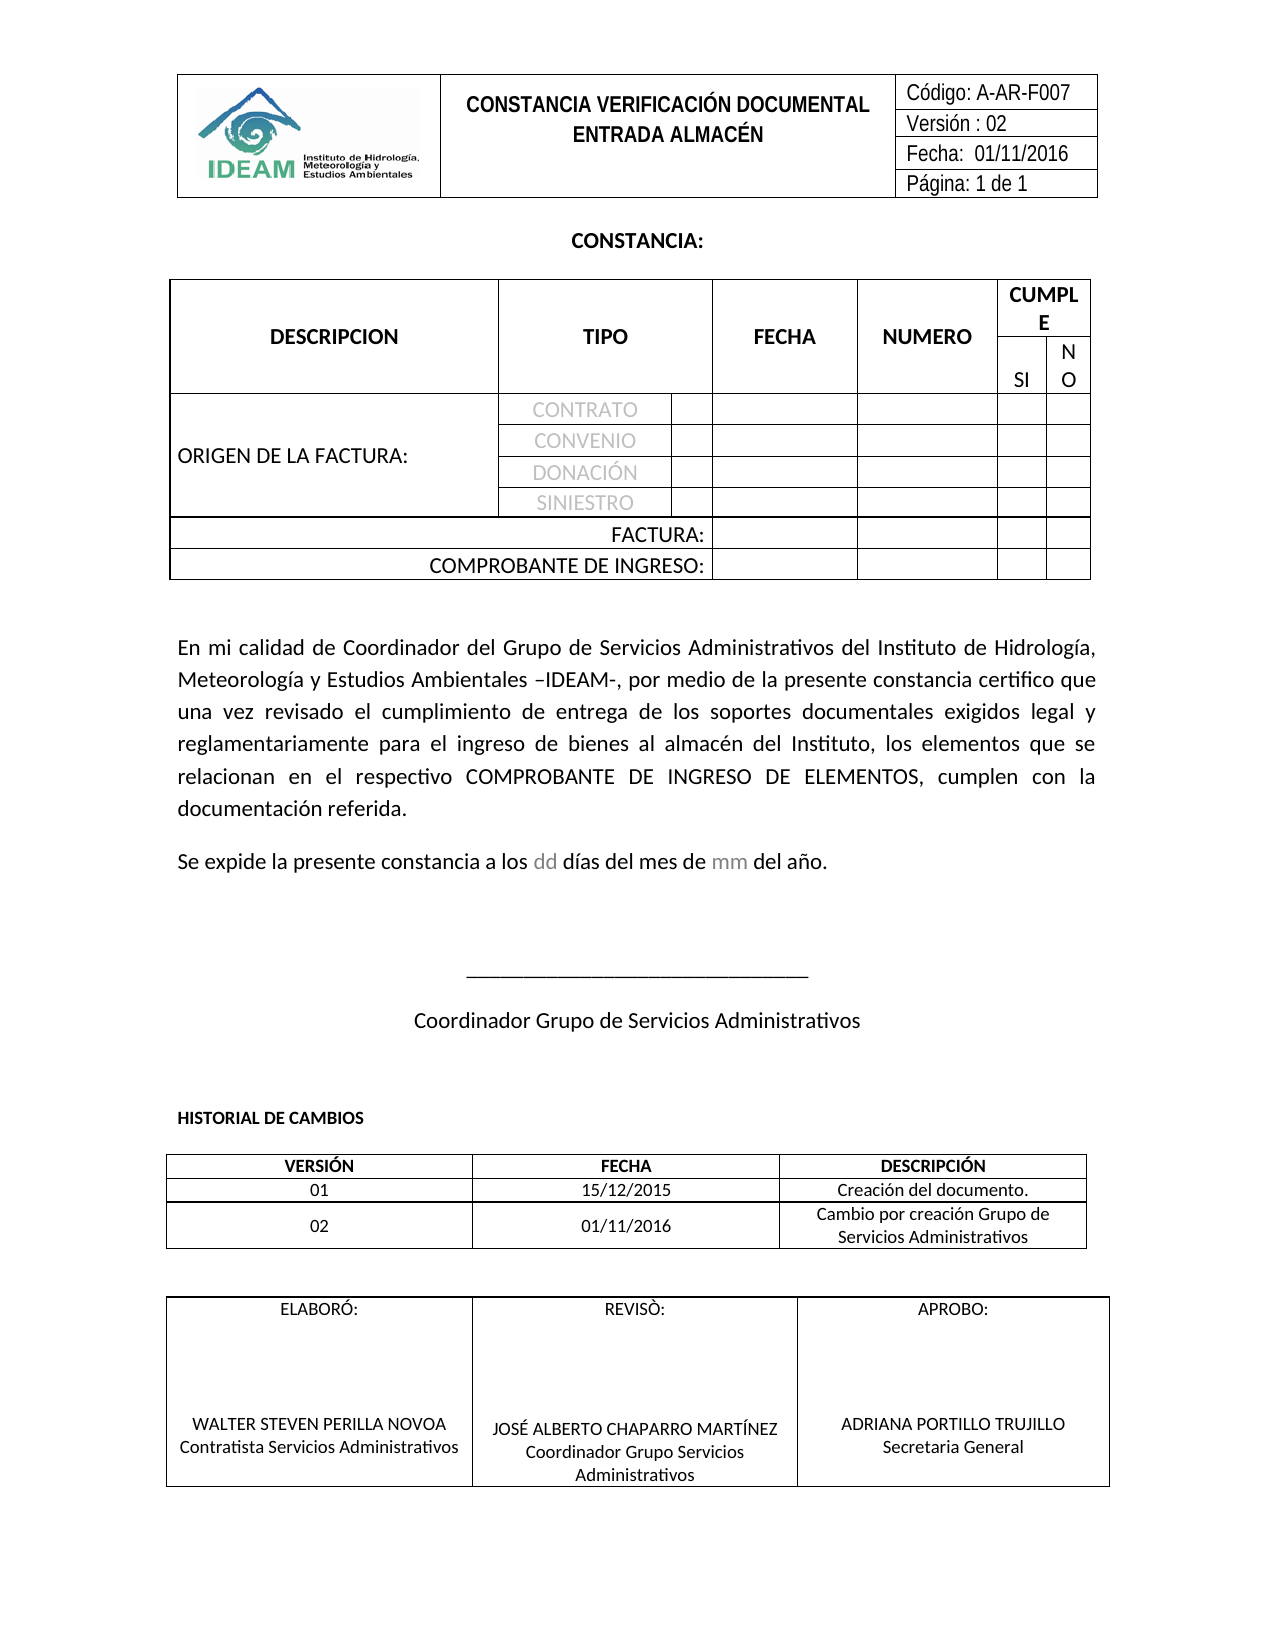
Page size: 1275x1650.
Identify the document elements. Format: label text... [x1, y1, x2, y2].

table_cell [713, 549, 857, 579]
table_cell Cambio por creación Grupo de Servicios Administrativos [780, 1203, 1086, 1248]
table_cell [672, 488, 712, 516]
table_cell [1047, 488, 1090, 516]
table_cell 02 [167, 1203, 472, 1248]
table_cell 01/11/2016 [473, 1203, 779, 1248]
table_cell [672, 425, 712, 456]
table_cell [672, 394, 712, 424]
table_cell SINIESTRO [499, 488, 671, 516]
table_header FECHA [473, 1155, 779, 1177]
table_cell [1047, 425, 1090, 456]
table_cell [713, 518, 857, 548]
table_header NUMERO [858, 280, 997, 393]
table_cell [672, 457, 712, 487]
table_cell [858, 457, 997, 487]
table_header TIPO [499, 280, 712, 393]
table_cell [858, 488, 997, 516]
text ______________________________ [177, 953, 1098, 981]
table_cell SI [998, 337, 1046, 393]
table_cell COMPROBANTE DE INGRESO: [171, 549, 712, 579]
table_cell DONACIÓN [499, 457, 671, 487]
text Se expide la presente constancia a los dd días del mes de mm del año. [177, 847, 1098, 875]
table_header DESCRIPCIÓN [780, 1155, 1086, 1177]
table_cell [713, 488, 857, 516]
table_header CUMPLE [998, 280, 1090, 336]
table_cell [998, 394, 1046, 424]
table_header ELABORÓ: WALTER STEVEN PERILLA NOVOA Contratista Servicios Administrativos [167, 1298, 472, 1486]
table_cell [998, 518, 1046, 548]
table_header DESCRIPCION [171, 280, 498, 393]
table_header VERSIÓN [167, 1155, 472, 1177]
text En mi calidad de Coordinador del Grupo de Servicios Administrativos del Instituto de Hidrología, Meteorología y Estudios Ambientales –IDEAM-, por medio de la presente constancia certifico que una vez revisado el cumplimiento de entrega de los soportes documentales exigidos legal y reglamentariamente para el ingreso de bienes al almacén del Instituto, los elementos que se relacionan en el respectivo COMPROBANTE DE INGRESO DE ELEMENTOS, cumplen con la documentación referida. [177, 633, 1098, 822]
table_header APROBO: ADRIANA PORTILLO TRUJILLO Secretaria General [798, 1298, 1109, 1486]
table_cell [998, 488, 1046, 516]
text CONSTANCIA: [177, 226, 1098, 254]
table_cell [1047, 394, 1090, 424]
table_cell 01 [167, 1179, 472, 1201]
table_cell [858, 518, 997, 548]
table_cell [713, 457, 857, 487]
table_cell Creación del documento. [780, 1179, 1086, 1201]
table_cell CONVENIO [499, 425, 671, 456]
table_cell [1047, 549, 1090, 579]
table_cell NO [1047, 337, 1090, 393]
table_cell [713, 394, 857, 424]
table_cell FACTURA: [171, 518, 712, 548]
picture [195, 87, 424, 185]
table_cell [998, 425, 1046, 456]
table_cell 15/12/2015 [473, 1179, 779, 1201]
table_cell ORIGEN DE LA FACTURA: [171, 394, 498, 516]
text Coordinador Grupo de Servicios Administrativos [177, 1006, 1098, 1034]
table_cell [713, 425, 857, 456]
table_cell [1047, 457, 1090, 487]
table_cell [858, 549, 997, 579]
table_cell [858, 394, 997, 424]
table_header FECHA [713, 280, 857, 393]
table_cell CONTRATO [499, 394, 671, 424]
table_cell [858, 425, 997, 456]
text HISTORIAL DE CAMBIOS [177, 1106, 1098, 1129]
table_cell [998, 457, 1046, 487]
table_cell [998, 549, 1046, 579]
table_cell [1047, 518, 1090, 548]
table_header REVISÒ: JOSÉ ALBERTO CHAPARRO MARTÍNEZ Coordinador Grupo Servicios Administrativos [473, 1298, 797, 1486]
